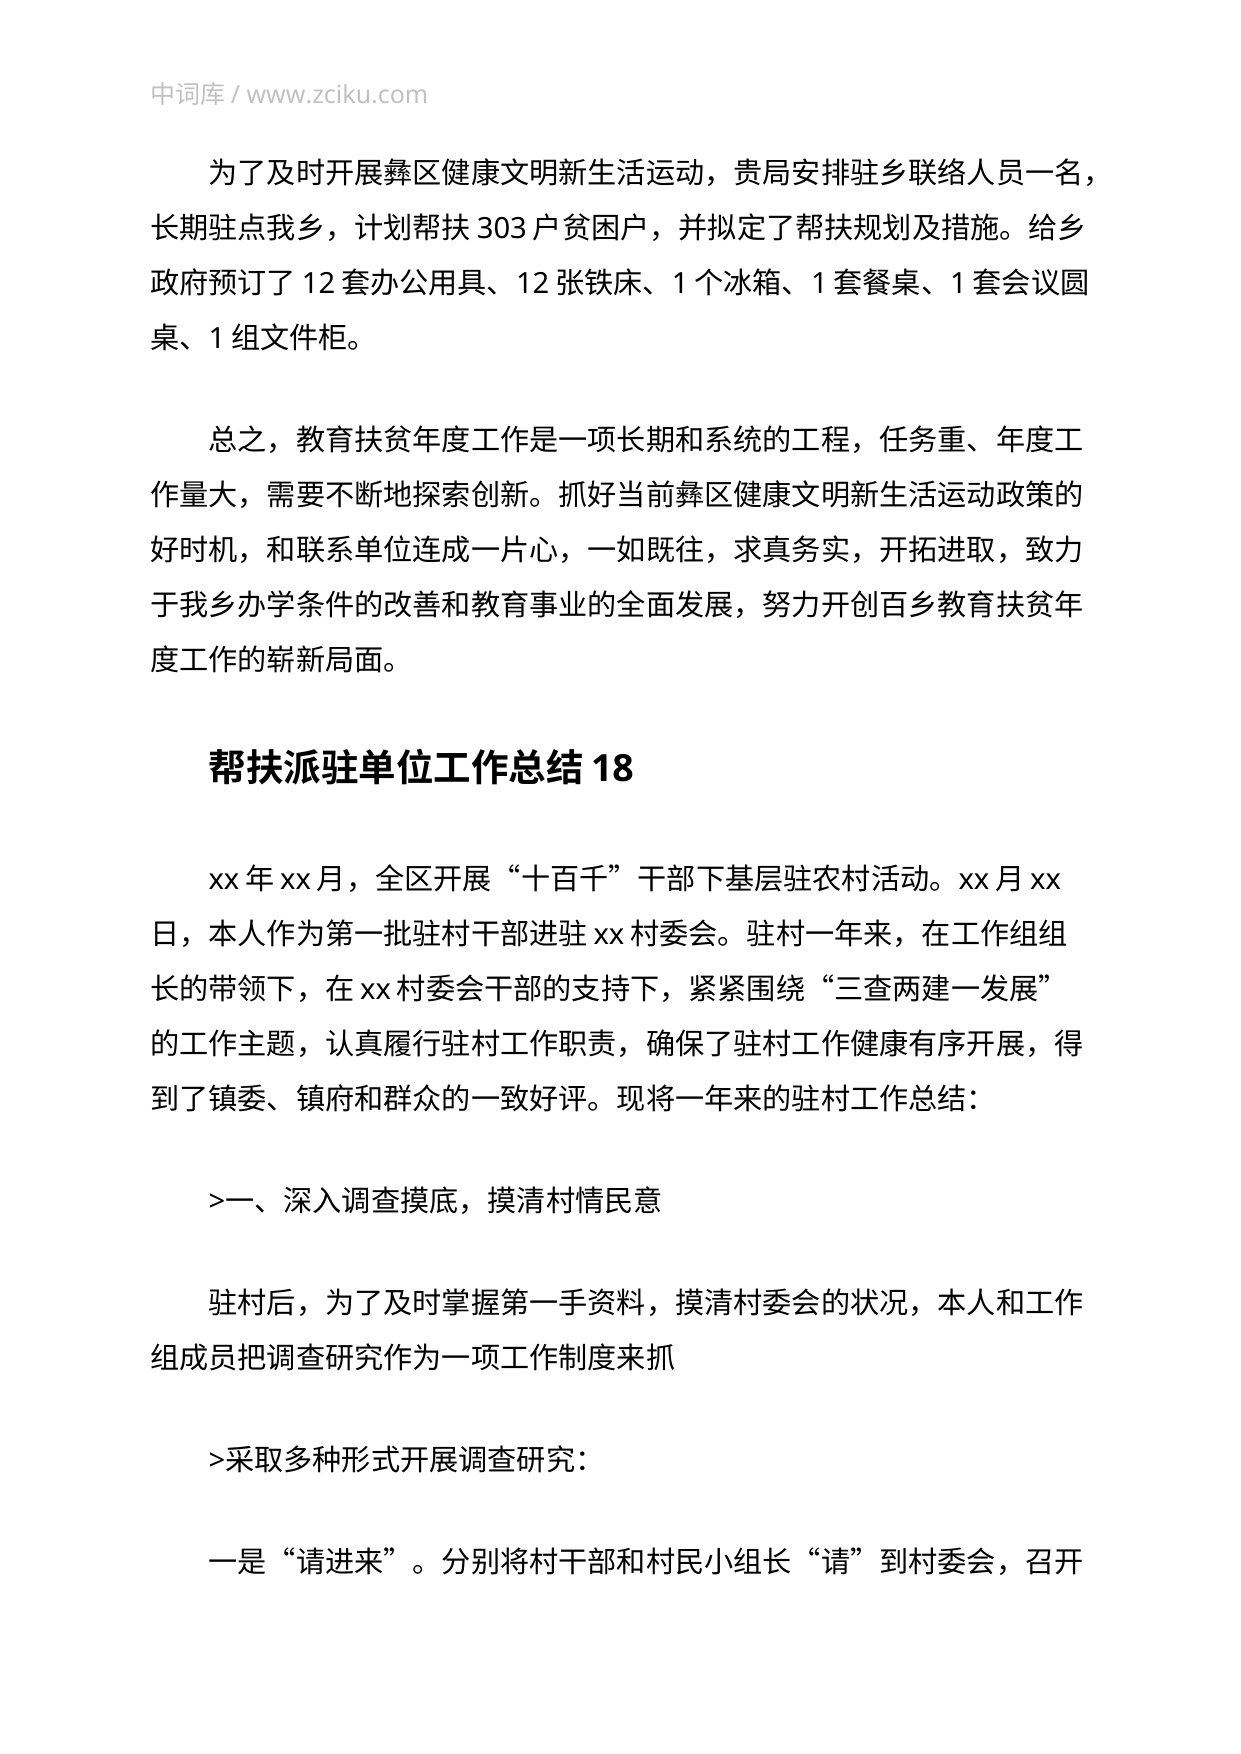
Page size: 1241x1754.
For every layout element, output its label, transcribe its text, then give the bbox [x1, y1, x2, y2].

text 帮扶派驻单位工作总结18 [150, 738, 1090, 793]
text >一、深入调查摸底，摸清村情民意 [150, 1177, 1090, 1220]
text xx年xx月，全区开展“十百千”干部下基层驻农村活动。xx月xx日，本人作为第一批驻村干部进驻xx村委会。驻村一年来，在工作组组长的带领下，在xx村委会干部的支持下，紧紧围绕“三查两建一发展”的工作主题，认真履行驻村工作职责，确保了驻村工作健康有序开展，得到了镇委、镇府和群众的一致好评。现将一年来的驻村工作总结： [150, 856, 1090, 1118]
text 总之，教育扶贫年度工作是一项长期和系统的工程，任务重、年度工作量大，需要不断地探索创新。抓好当前彝区健康文明新生活运动政策的好时机，和联系单位连成一片心，一如既往，求真务实，开拓进取，致力于我乡办学条件的改善和教育事业的全面发展，努力开创百乡教育扶贫年度工作的崭新局面。 [150, 417, 1090, 679]
text >采取多种形式开展调查研究： [150, 1436, 1090, 1478]
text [150, 1538, 1090, 1580]
text 为了及时开展彝区健康文明新生活运动，贵局安排驻乡联络人员一名，长期驻点我乡，计划帮扶303户贫困户，并拟定了帮扶规划及措施。给乡政府预订了12套办公用具、12张铁床、1个冰箱、1套餐桌、1套会议圆桌、1组文件柜。 [150, 150, 1090, 357]
text 驻村后，为了及时掌握第一手资料，摸清村委会的状况，本人和工作组成员把调查研究作为一项工作制度来抓 [150, 1279, 1090, 1377]
